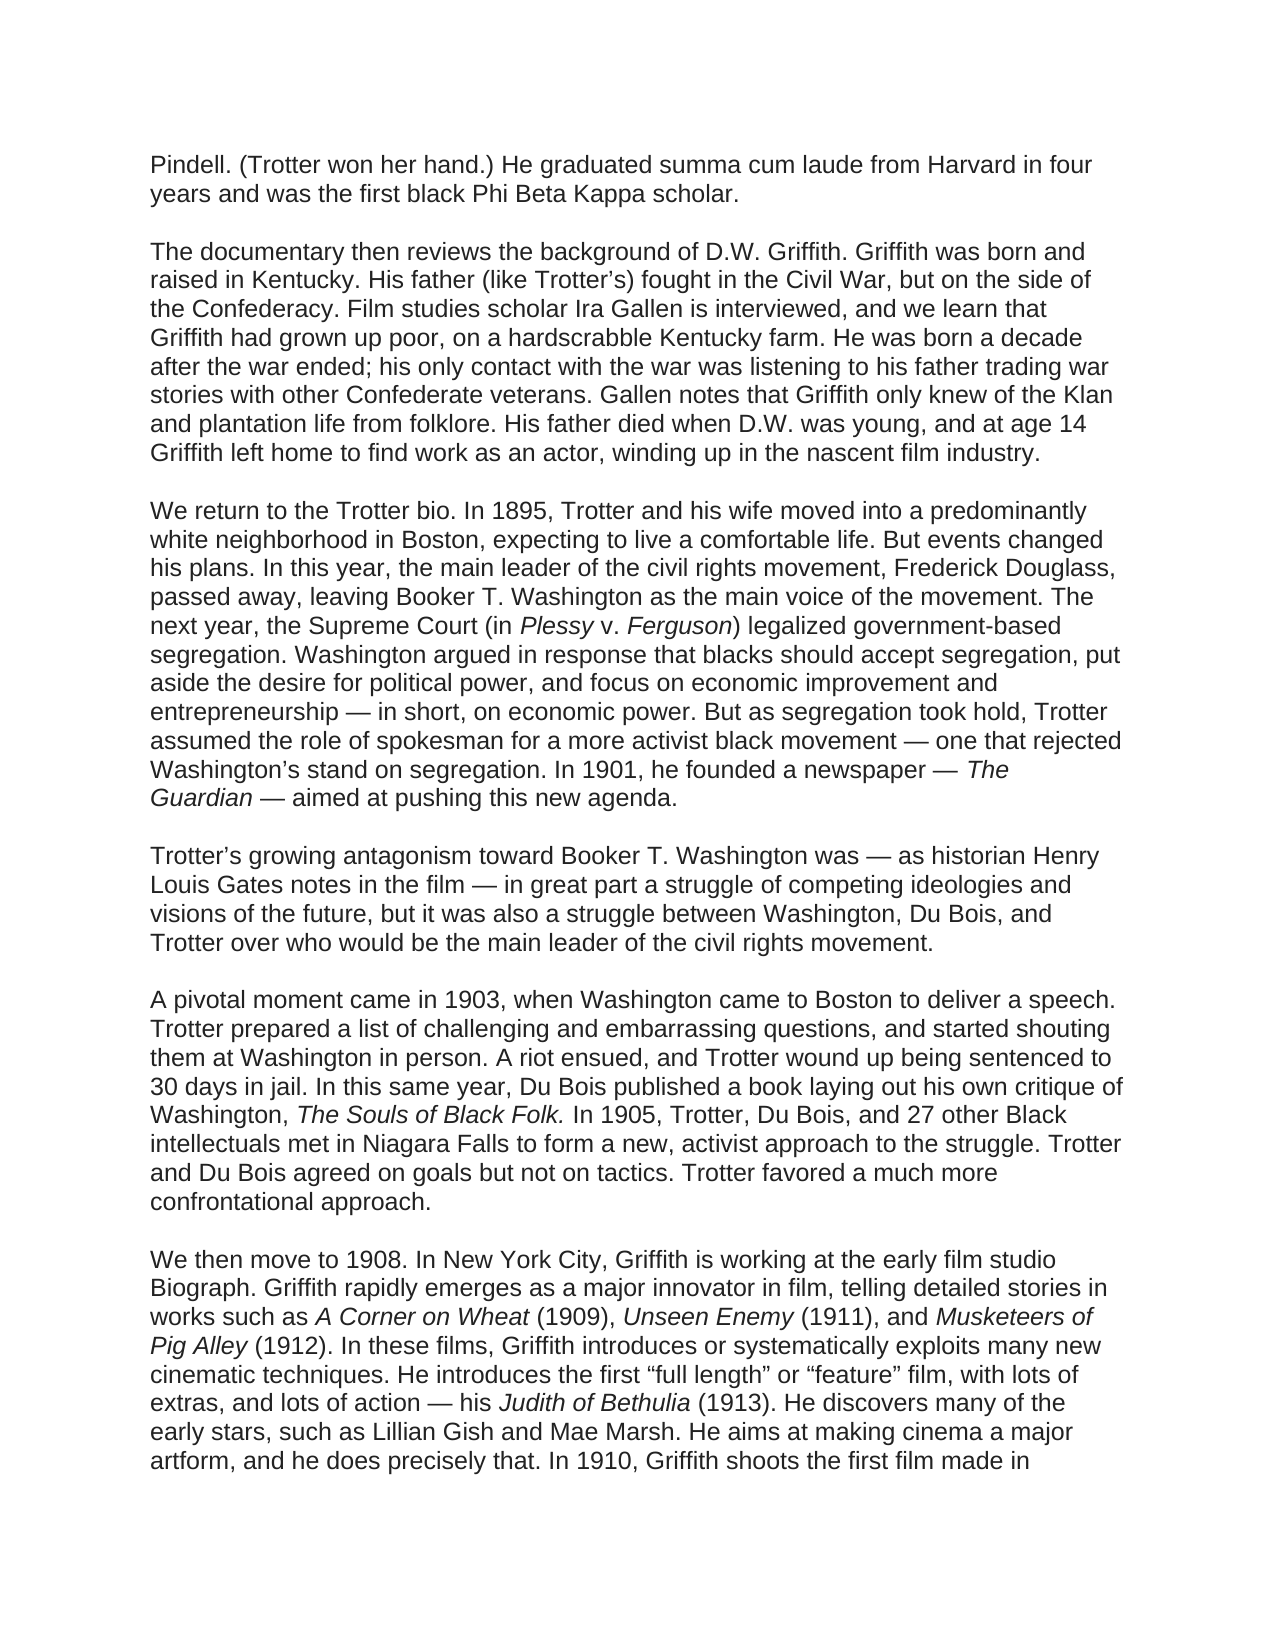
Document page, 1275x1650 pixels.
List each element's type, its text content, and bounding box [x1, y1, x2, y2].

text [150, 1244, 1125, 1474]
text A pivotal moment came in 1903, when Washington came to Boston to deliver a speech. Trotter prepared a list of challenging and embarrassing questions, and started shouting them at Washington in person. A riot ensued, and Trotter wound up being sentenced to 30 days in jail. In this same year, Du Bois published a book laying out his own critique of Washington, The Souls of Black Folk. In 1905, Trotter, Du Bois, and 27 other Black intellectuals met in Niagara Falls to form a new, activist approach to the struggle. Trotter and Du Bois agreed on goals but not on tactics. Trotter favored a much more confrontational approach. [150, 985, 1125, 1215]
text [150, 150, 1125, 207]
text We return to the Trotter bio. In 1895, Trotter and his wife moved into a predominantly white neighborhood in Boston, expecting to live a comfortable life. But events changed his plans. In this year, the main leader of the civil rights movement, Frederick Douglass, passed away, leaving Booker T. Washington as the main voice of the movement. The next year, the Supreme Court (in Plessy v. Ferguson) legalized government-based segregation. Washington argued in response that blacks should accept segregation, put aside the desire for political power, and focus on economic improvement and entrepreneurship — in short, on economic power. But as segregation took hold, Trotter assumed the role of spokesman for a more activist black movement — one that rejected Washington’s stand on segregation. In 1901, he founded a newspaper — The Guardian — aimed at pushing this new agenda. [150, 496, 1125, 812]
text The documentary then reviews the background of D.W. Griffith. Griffith was born and raised in Kentucky. His father (like Trotter’s) fought in the Civil War, but on the side of the Confederacy. Film studies scholar Ira Gallen is interviewed, and we learn that Griffith had grown up poor, on a hardscrabble Kentucky farm. He was born a decade after the war ended; his only contact with the war was listening to his father trading war stories with other Confederate veterans. Gallen notes that Griffith only knew of the Klan and plantation life from folklore. His father died when D.W. was young, and at age 14 Griffith left home to find work as an actor, winding up in the nascent film industry. [150, 237, 1125, 467]
text Trotter’s growing antagonism toward Booker T. Washington was — as historian Henry Louis Gates notes in the film — in great part a struggle of competing ideologies and visions of the future, but it was also a struggle between Washington, Du Bois, and Trotter over who would be the main leader of the civil rights movement. [150, 841, 1125, 956]
